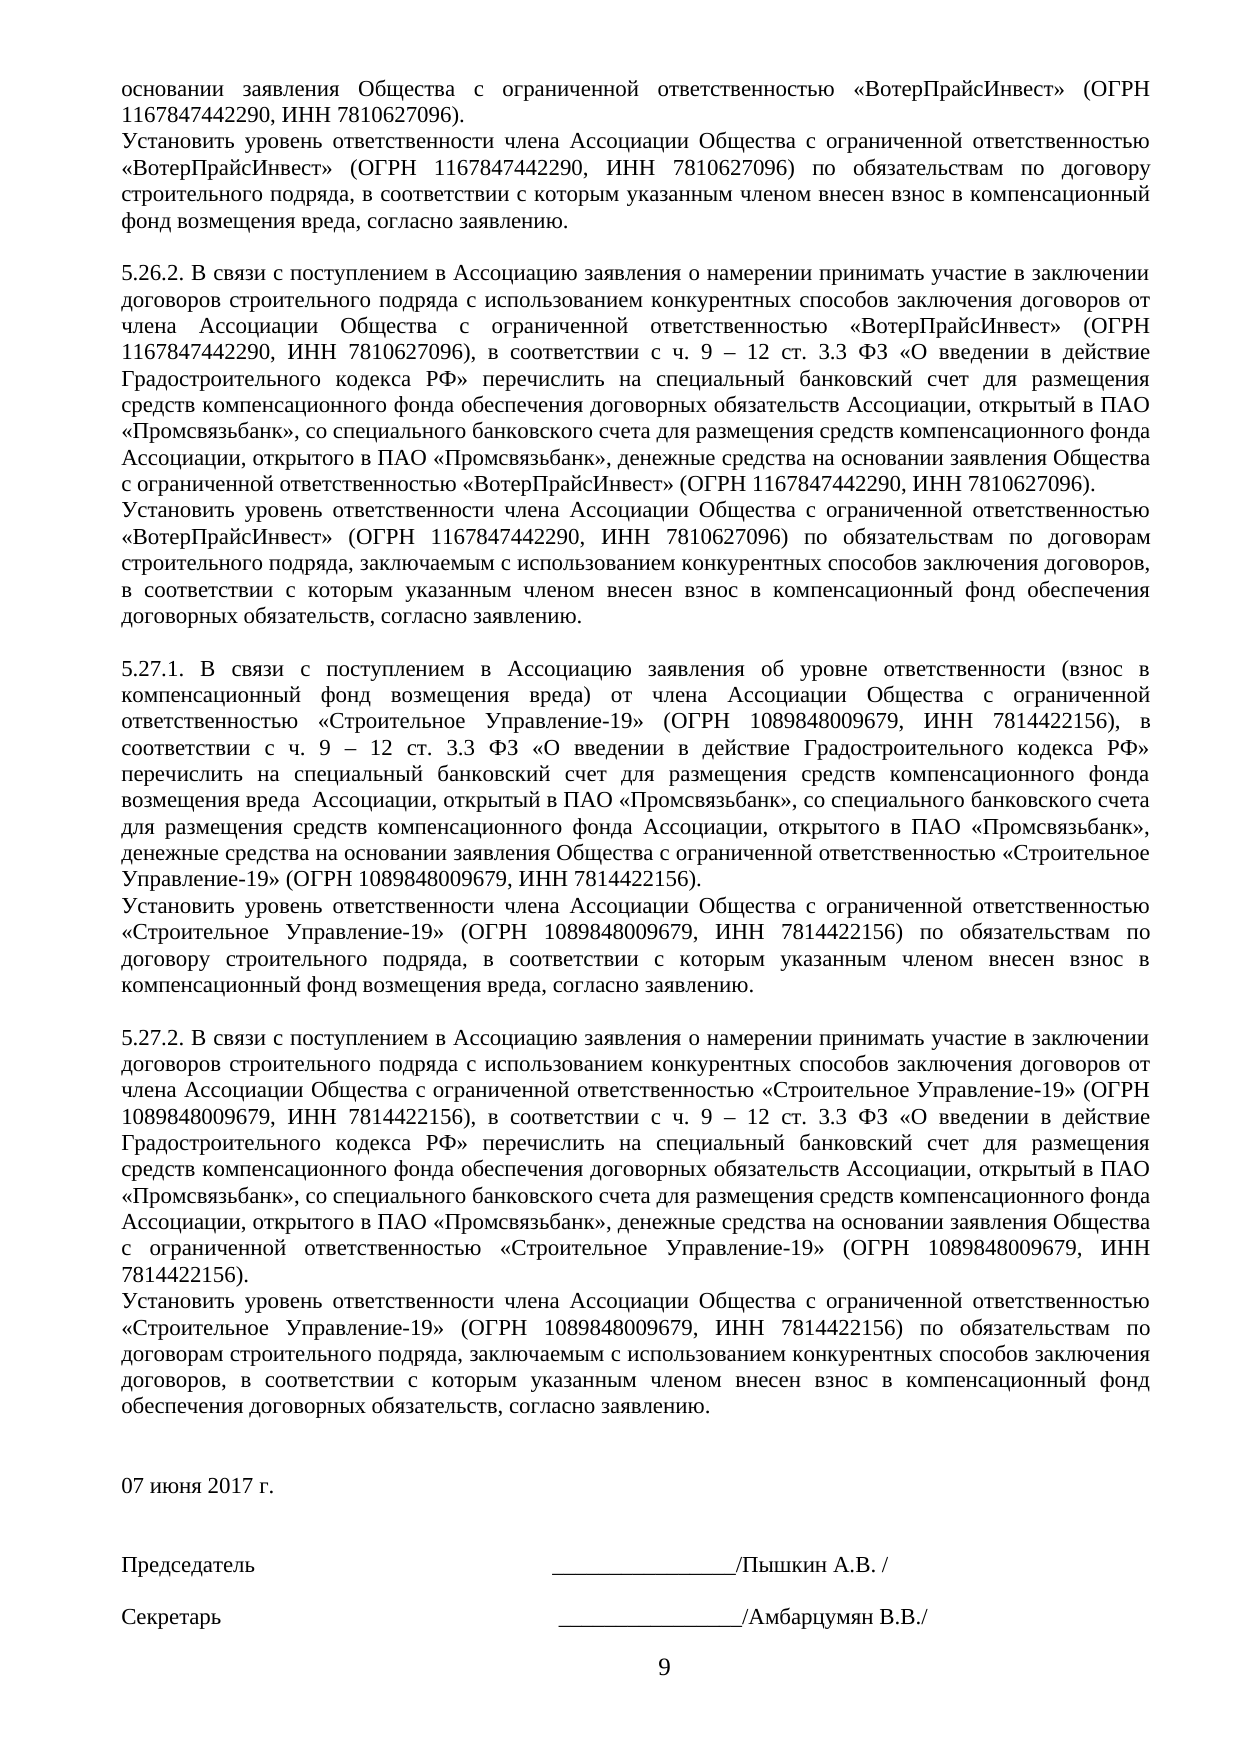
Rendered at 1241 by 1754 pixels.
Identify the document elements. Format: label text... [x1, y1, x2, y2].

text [121, 75, 1152, 128]
text Установить уровень ответственности члена Ассоциации Общества с ограниченной ответственностью «Строительное Управление-19» (ОГРН 1089848009679, ИНН 7814422156) по обязательствам по договору строительного подряда, в соответствии с которым указанным членом внесен взнос в компенсационный фонд возмещения вреда, согласно заявлению. [121, 892, 1152, 997]
text Установить уровень ответственности члена Ассоциации Общества с ограниченной ответственностью «ВотерПрайсИнвест» (ОГРН 1167847442290, ИНН 7810627096) по обязательствам по договору строительного подряда, в соответствии с которым указанным членом внесен взнос в компенсационный фонд возмещения вреда, согласно заявлению. [121, 128, 1152, 233]
text 5.27.1. В связи с поступлением в Ассоциацию заявления об уровне ответственности (взнос в компенсационный фонд возмещения вреда) от члена Ассоциации Общества с ограниченной ответственностью «Строительное Управление-19» (ОГРН 1089848009679, ИНН 7814422156), в соответствии с ч. 9 – 12 ст. 3.3 ФЗ «О введении в действие Градостроительного кодекса РФ» перечислить на специальный банковский счет для размещения средств компенсационного фонда возмещения вреда Ассоциации, открытый в ПАО «Промсвязьбанк», со специального банковского счета для размещения средств компенсационного фонда Ассоциации, открытого в ПАО «Промсвязьбанк», денежные средства на основании заявления Общества с ограниченной ответственностью «Строительное Управление-19» (ОГРН 1089848009679, ИНН 7814422156). [121, 655, 1152, 892]
text Установить уровень ответственности члена Ассоциации Общества с ограниченной ответственностью «ВотерПрайсИнвест» (ОГРН 1167847442290, ИНН 7810627096) по обязательствам по договорам строительного подряда, заключаемым с использованием конкурентных способов заключения договоров, в соответствии с которым указанным членом внесен взнос в компенсационный фонд обеспечения договорных обязательств, согласно заявлению. [121, 497, 1152, 628]
text 5.27.2. В связи с поступлением в Ассоциацию заявления о намерении принимать участие в заключении договоров строительного подряда с использованием конкурентных способов заключения договоров от члена Ассоциации Общества с ограниченной ответственностью «Строительное Управление-19» (ОГРН 1089848009679, ИНН 7814422156), в соответствии с ч. 9 – 12 ст. 3.3 ФЗ «О введении в действие Градостроительного кодекса РФ» перечислить на специальный банковский счет для размещения средств компенсационного фонда обеспечения договорных обязательств Ассоциации, открытый в ПАО «Промсвязьбанк», со специального банковского счета для размещения средств компенсационного фонда Ассоциации, открытого в ПАО «Промсвязьбанк», денежные средства на основании заявления Общества с ограниченной ответственностью «Строительное Управление-19» (ОГРН 1089848009679, ИНН 7814422156). [121, 1024, 1152, 1287]
text Секретарь ________________/Амбарцумян В.В./ [121, 1603, 1152, 1630]
text 07 июня 2017 г. [121, 1472, 1152, 1498]
text Установить уровень ответственности члена Ассоциации Общества с ограниченной ответственностью «Строительное Управление-19» (ОГРН 1089848009679, ИНН 7814422156) по обязательствам по договорам строительного подряда, заключаемым с использованием конкурентных способов заключения договоров, в соответствии с которым указанным членом внесен взнос в компенсационный фонд обеспечения договорных обязательств, согласно заявлению. [121, 1287, 1152, 1419]
text 5.26.2. В связи с поступлением в Ассоциацию заявления о намерении принимать участие в заключении договоров строительного подряда с использованием конкурентных способов заключения договоров от члена Ассоциации Общества с ограниченной ответственностью «ВотерПрайсИнвест» (ОГРН 1167847442290, ИНН 7810627096), в соответствии с ч. 9 – 12 ст. 3.3 ФЗ «О введении в действие Градостроительного кодекса РФ» перечислить на специальный банковский счет для размещения средств компенсационного фонда обеспечения договорных обязательств Ассоциации, открытый в ПАО «Промсвязьбанк», со специального банковского счета для размещения средств компенсационного фонда Ассоциации, открытого в ПАО «Промсвязьбанк», денежные средства на основании заявления Общества с ограниченной ответственностью «ВотерПрайсИнвест» (ОГРН 1167847442290, ИНН 7810627096). [121, 259, 1152, 497]
text Председатель ________________/Пышкин А.В. / [121, 1551, 1152, 1577]
